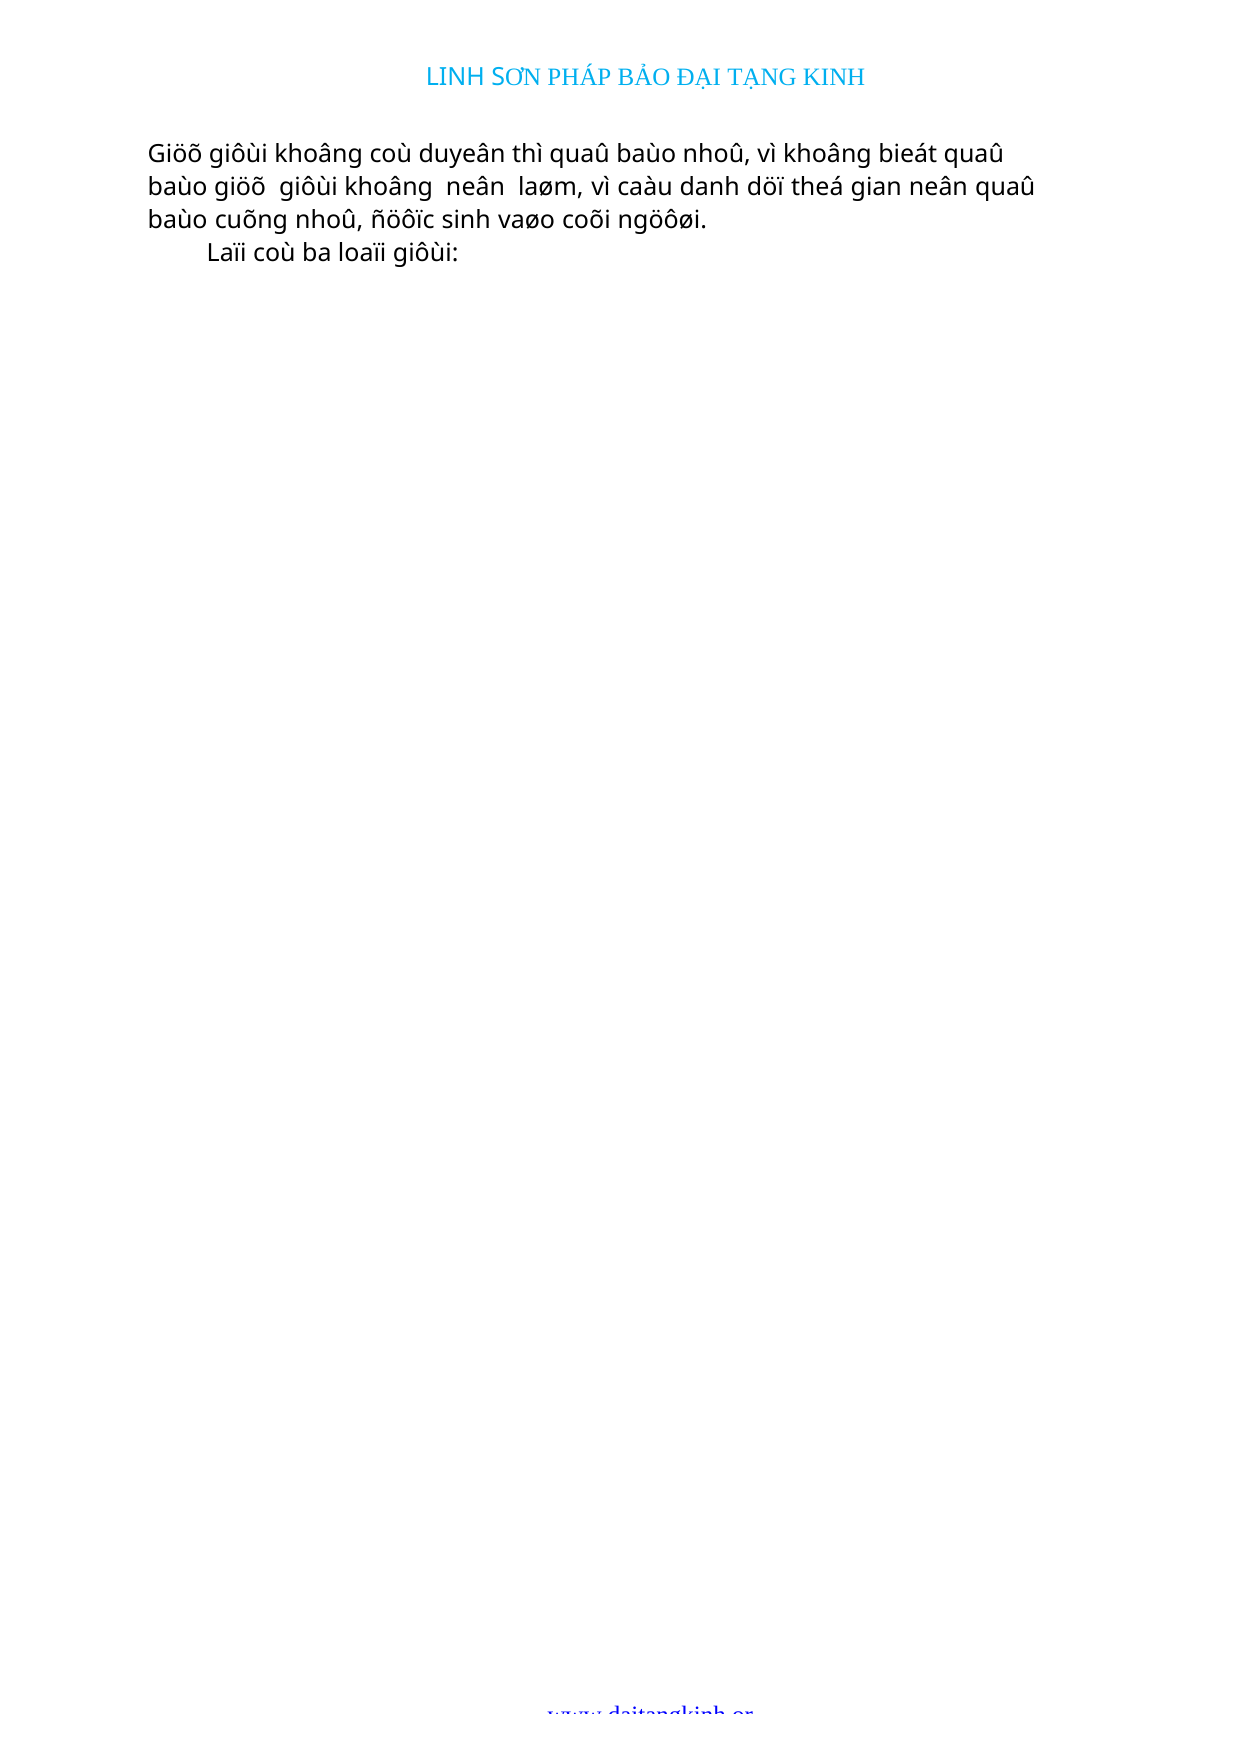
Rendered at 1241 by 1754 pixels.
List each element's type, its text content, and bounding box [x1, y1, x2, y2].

text Giöõ giôùi khoâng coù duyeân thì quaû baùo nhoû, vì khoâng bieát quaû baùo giöõ giôùi khoâng neân laøm, vì caàu danh döï theá gian neân quaû baùo cuõng nhoû, ñöôïc sinh vaøo coõi ngöôøi. [147, 135, 1071, 236]
text Laïi coù ba loaïi giôùi: [206, 236, 1105, 267]
